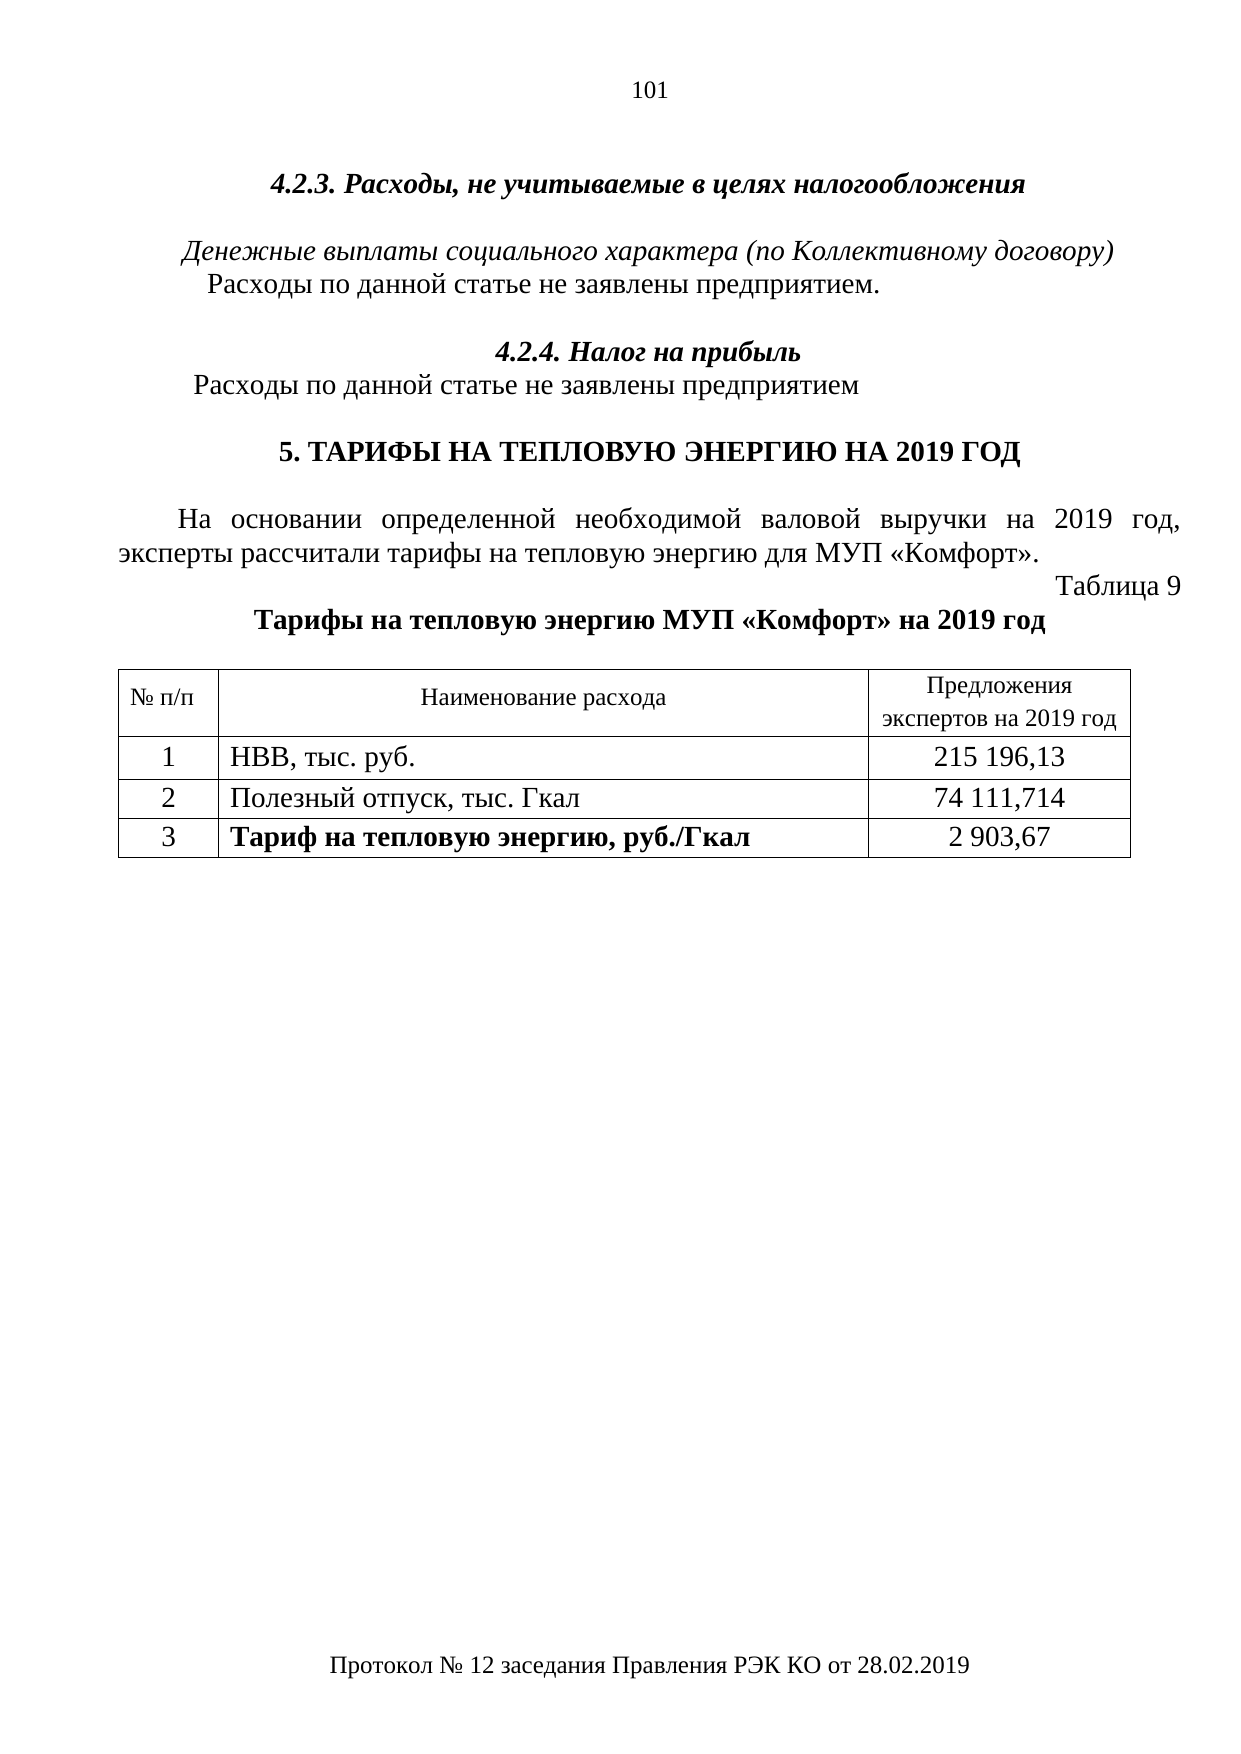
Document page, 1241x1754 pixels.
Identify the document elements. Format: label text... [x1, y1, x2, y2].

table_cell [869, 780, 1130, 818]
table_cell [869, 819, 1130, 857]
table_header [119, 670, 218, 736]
text 5. Тарифы на тепловую энергию на 2019 год [118, 434, 1181, 468]
text Расходы по данной статье не заявлены предприятием [118, 367, 1181, 401]
text Денежные выплаты социального характера (по Коллективному договору) [118, 233, 1181, 267]
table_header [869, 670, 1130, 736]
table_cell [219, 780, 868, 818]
text Тарифы на тепловую энергию МУП «Комфорт» на 2019 год [118, 602, 1181, 636]
text 4.2.4. Налог на прибыль [118, 334, 1181, 367]
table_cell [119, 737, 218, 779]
text Таблица 9 [118, 568, 1181, 602]
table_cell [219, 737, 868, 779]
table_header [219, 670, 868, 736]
text 4.2.3. Расходы, не учитываемые в целях налогообложения [118, 166, 1181, 199]
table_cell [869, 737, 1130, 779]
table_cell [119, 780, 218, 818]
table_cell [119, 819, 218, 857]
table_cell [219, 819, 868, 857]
text На основании определенной необходимой валовой выручки на 2019 год, эксперты рассчитали тарифы на тепловую энергию для МУП «Комфорт». [118, 501, 1181, 568]
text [118, 267, 1181, 300]
